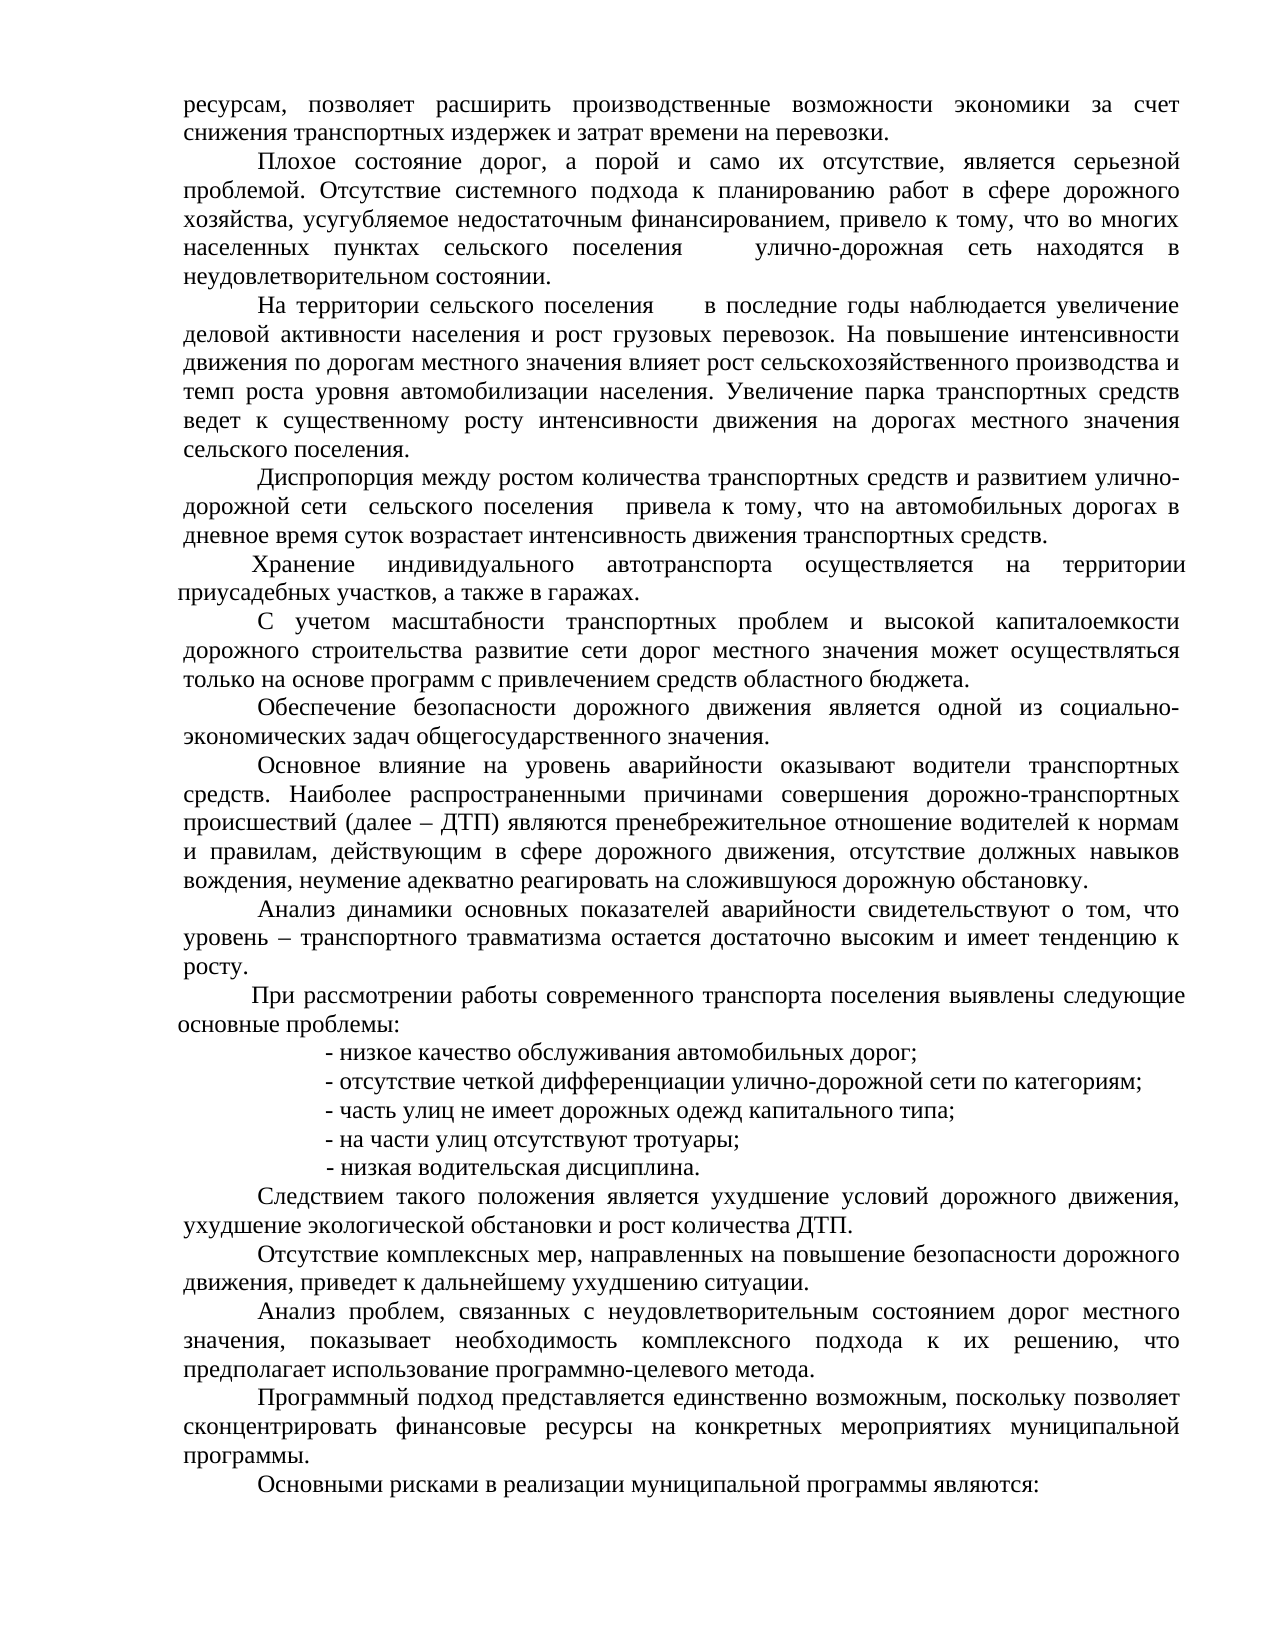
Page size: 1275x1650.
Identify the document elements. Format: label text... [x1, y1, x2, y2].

text На территории сельского поселения в последние годы наблюдается увеличение деловой активности населения и рост грузовых перевозок. На повышение интенсивности движения по дорогам местного значения влияет рост сельскохозяйственного производства и темп роста уровня автомобилизации населения. Увеличение парка транспортных средств ведет к существенному росту интенсивности движения на дорогах местного значения сельского поселения. [183, 290, 1181, 462]
text Плохое состояние дорог, а порой и само их отсутствие, является серьезной проблемой. Отсутствие системного подхода к планированию работ в сфере дорожного хозяйства, усугубляемое недостаточным финансированием, привело к тому, что во многих населенных пунктах сельского поселения улично-дорожная сеть находятся в неудовлетворительном состоянии. [183, 146, 1181, 290]
text Программный подход представляется единственно возможным, поскольку позволяет сконцентрировать финансовые ресурсы на конкретных мероприятиях муниципальной программы. [183, 1382, 1181, 1469]
text Обеспечение безопасности дорожного движения является одной из социально-экономических задач общегосударственного значения. [183, 692, 1181, 750]
text - низкое качество обслуживания автомобильных дорог; [177, 1037, 1186, 1066]
text Анализ проблем, связанных с неудовлетворительным состоянием дорог местного значения, показывает необходимость комплексного подхода к их решению, что предполагает использование программно-целевого метода. [183, 1296, 1181, 1382]
text Отсутствие комплексных мер, направленных на повышение безопасности дорожного движения, приведет к дальнейшему ухудшению ситуации. [183, 1239, 1181, 1296]
text При рассмотрении работы современного транспорта поселения выявлены следующие основные проблемы: [177, 980, 1186, 1037]
text Основное влияние на уровень аварийности оказывают водители транспортных средств. Наиболее распространенными причинами совершения дорожно-транспортных происшествий (далее – ДТП) являются пренебрежительное отношение водителей к нормам и правилам, действующим в сфере дорожного движения, отсутствие должных навыков вождения, неумение адекватно реагировать на сложившуюся дорожную обстановку. [183, 750, 1181, 894]
text С учетом масштабности транспортных проблем и высокой капиталоемкости дорожного строительства развитие сети дорог местного значения может осуществляться только на основе программ с привлечением средств областного бюджета. [183, 606, 1181, 692]
text - часть улиц не имеет дорожных одежд капитального типа; [177, 1095, 1186, 1124]
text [183, 89, 1181, 146]
text Следствием такого положения является ухудшение условий дорожного движения, ухудшение экологической обстановки и рост количества ДТП. [183, 1181, 1181, 1239]
text Диспропорция между ростом количества транспортных средств и развитием улично-дорожной сети сельского поселения привела к тому, что на автомобильных дорогах в дневное время суток возрастает интенсивность движения транспортных средств. [183, 462, 1181, 549]
text - на части улиц отсутствуют тротуары; [177, 1124, 1186, 1152]
text Хранение индивидуального автотранспорта осуществляется на территории приусадебных участков, а также в гаражах. [177, 549, 1186, 606]
text Анализ динамики основных показателей аварийности свидетельствуют о том, что уровень – транспортного травматизма остается достаточно высоким и имеет тенденцию к росту. [183, 894, 1181, 980]
text Основными рисками в реализации муниципальной программы являются: [183, 1469, 1181, 1497]
text - низкая водительская дисциплина. [183, 1152, 1181, 1181]
text - отсутствие четкой дифференциации улично-дорожной сети по категориям; [177, 1066, 1186, 1095]
